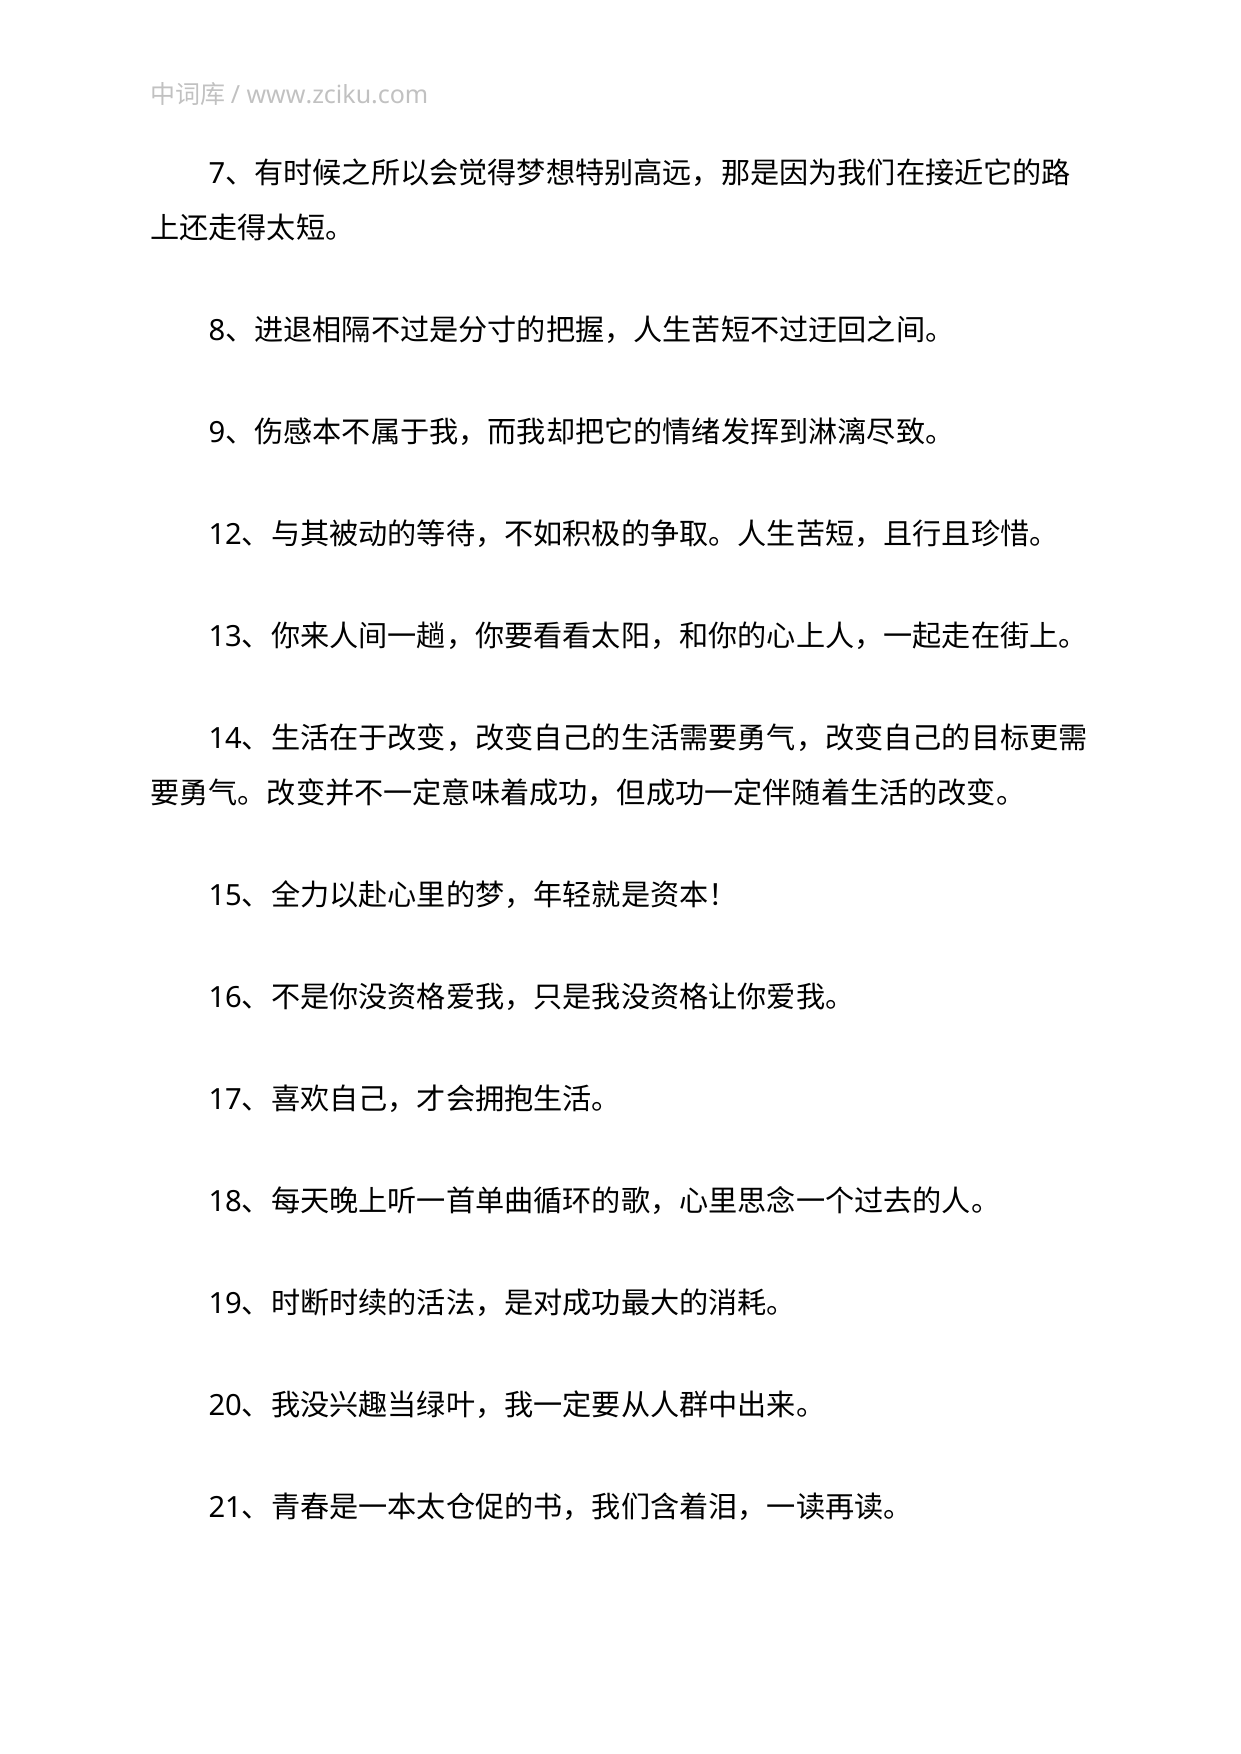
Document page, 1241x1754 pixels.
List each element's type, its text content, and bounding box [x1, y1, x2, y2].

text 21、青春是一本太仓促的书，我们含着泪，一读再读。 [150, 1483, 1090, 1526]
text 15、全力以赴心里的梦，年轻就是资本！ [150, 871, 1090, 914]
text 7、有时候之所以会觉得梦想特别高远，那是因为我们在接近它的路上还走得太短。 [150, 150, 1090, 247]
text 17、喜欢自己，才会拥抱生活。 [150, 1075, 1090, 1118]
text 20、我没兴趣当绿叶，我一定要从人群中出来。 [150, 1381, 1090, 1424]
text 19、时断时续的活法，是对成功最大的消耗。 [150, 1279, 1090, 1322]
text 14、生活在于改变，改变自己的生活需要勇气，改变自己的目标更需要勇气。改变并不一定意味着成功，但成功一定伴随着生活的改变。 [150, 715, 1090, 812]
text 9、伤感本不属于我，而我却把它的情绪发挥到淋漓尽致。 [150, 409, 1090, 451]
text 16、不是你没资格爱我，只是我没资格让你爱我。 [150, 973, 1090, 1016]
text 12、与其被动的等待，不如积极的争取。人生苦短，且行且珍惜。 [150, 511, 1090, 553]
text 13、你来人间一趟，你要看看太阳，和你的心上人，一起走在街上。 [150, 613, 1090, 655]
text 8、进退相隔不过是分寸的把握，人生苦短不过迂回之间。 [150, 307, 1090, 349]
text 18、每天晚上听一首单曲循环的歌，心里思念一个过去的人。 [150, 1177, 1090, 1220]
